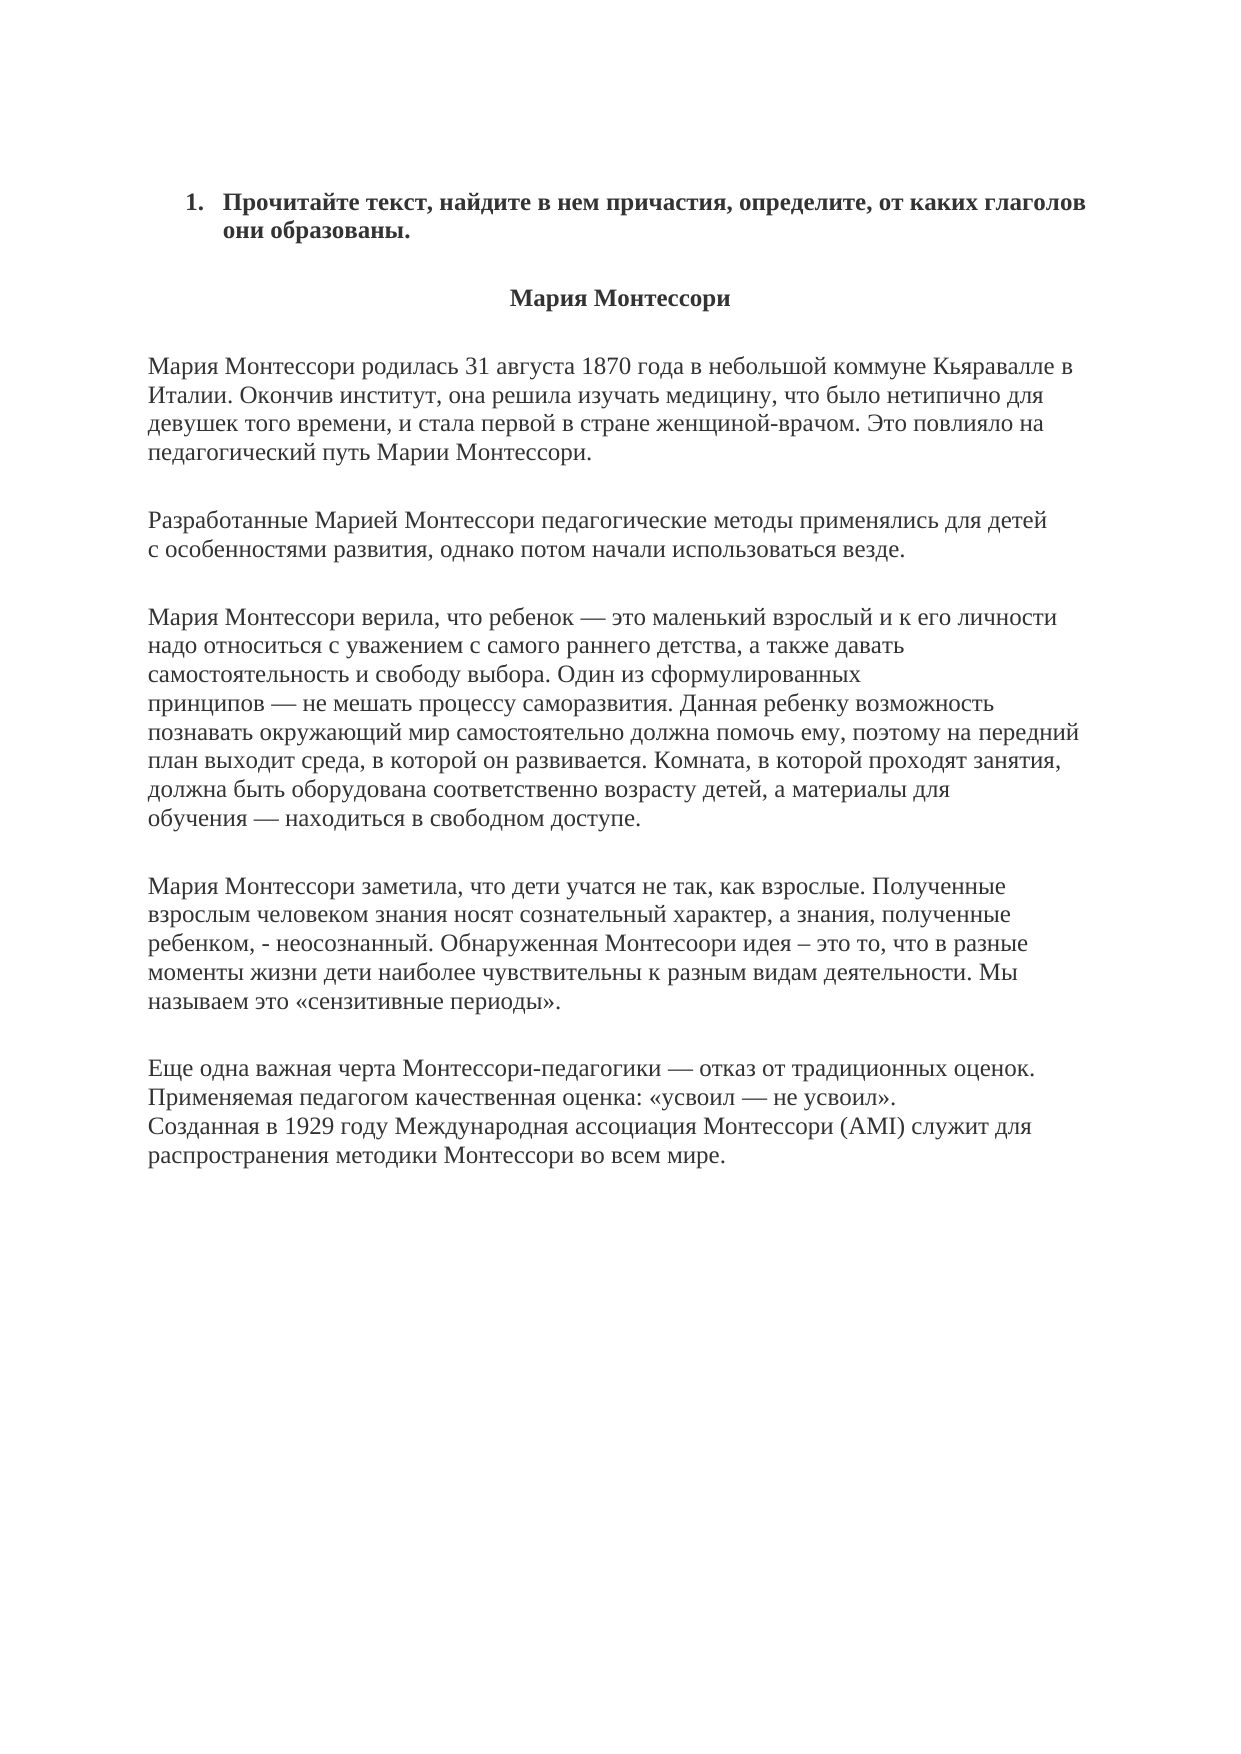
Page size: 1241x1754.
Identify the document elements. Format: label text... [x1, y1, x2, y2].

subtitle Мария Монтессори [148, 283, 1093, 312]
text Созданная в 1929 году Международная ассоциация Монтессори (АМI) служит для распространения методики Монтессори во всем мире. [148, 1111, 1093, 1168]
text Разработанные Марией Монтессори педагогические методы применялись для детей с особенностями развития, однако потом начали использоваться везде. [148, 505, 1093, 563]
subtitle Прочитайте текст, найдите в нем причастия, определите, от каких глаголов они образованы. [185, 187, 1093, 244]
text Мария Монтессори родилась 31 августа 1870 года в небольшой коммуне Кьяравалле в Италии. Окончив институт, она решила изучать медицину, что было нетипично для девушек того времени, и стала первой в стране женщиной-врачом. Это повлияло на педагогический путь Марии Монтессори. [148, 351, 1093, 466]
text Еще одна важная черта Монтессори-педагогики — отказ от традиционных оценок. Применяемая педагогом качественная оценка: «усвоил — не усвоил». [148, 1053, 1093, 1111]
text Мария Монтессори верила, что ребенок — это маленький взрослый и к его личности надо относиться с уважением с самого раннего детства, а также давать самостоятельность и свободу выбора. Один из сформулированных принципов — не мешать процессу саморазвития. Данная ребенку возможность познавать окружающий мир самостоятельно должна помочь ему, поэтому на передний план выходит среда, в которой он развивается. Комната, в которой проходят занятия, должна быть оборудована соответственно возрасту детей, а материалы для обучения — находиться в свободном доступе. [148, 602, 1093, 832]
text Мария Монтессори заметила, что дети учатся не так, как взрослые. Полученные взрослым человеком знания носят сознательный характер, а знания, полученные ребенком, - неосознанный. Обнаруженная Монтесоори идея – это то, что в разные моменты жизни дети наиболее чувствительны к разным видам деятельности. Мы называем это «сензитивные периоды». [148, 871, 1093, 1014]
